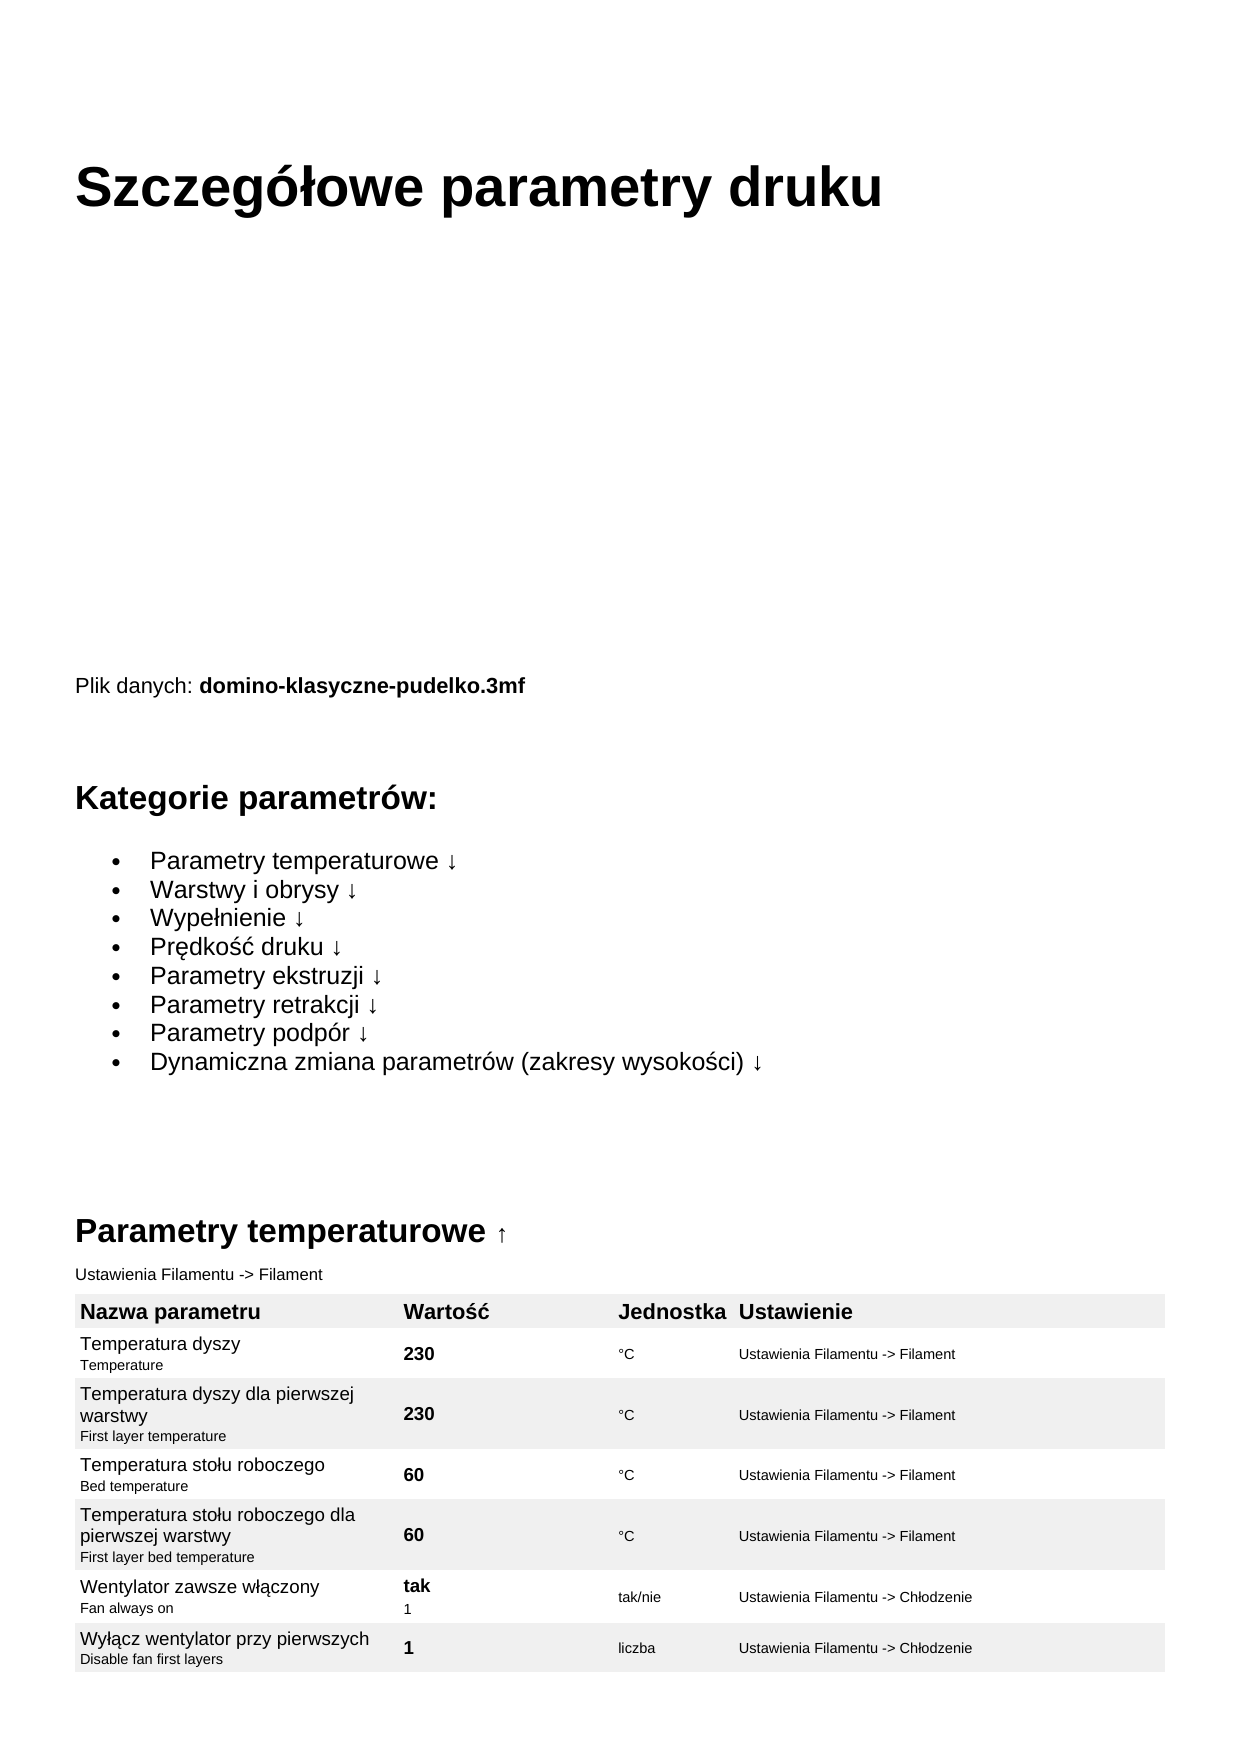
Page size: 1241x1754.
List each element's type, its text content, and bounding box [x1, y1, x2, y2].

list Parametry retrakcji ↓ [112, 990, 1165, 1018]
list Warstwy i obrysy ↓ [112, 875, 1165, 903]
table_cell Temperatura dyszy Temperature [75, 1329, 399, 1378]
table_cell °C [613, 1449, 734, 1499]
list Wypełnienie ↓ [112, 903, 1165, 932]
table_cell Temperatura dyszy dla pierwszej warstwy First layer temperature [75, 1378, 399, 1449]
list Prędkość druku ↓ [112, 932, 1165, 961]
table_header Ustawienie [734, 1294, 1165, 1328]
table_cell Temperatura stołu roboczego Bed temperature [75, 1449, 399, 1499]
list Parametry temperaturowe ↓ [112, 846, 1165, 875]
table_cell liczba [613, 1623, 734, 1672]
list Parametry ekstruzji ↓ [112, 961, 1165, 990]
table_cell Ustawienia Filamentu -> Filament [734, 1499, 1165, 1570]
table_header Nazwa parametru [75, 1294, 399, 1328]
table_cell 60 [399, 1499, 613, 1570]
table_cell °C [613, 1499, 734, 1570]
subtitle Kategorie parametrów: [75, 778, 1165, 817]
table_cell °C [613, 1329, 734, 1378]
table_cell Ustawienia Filamentu -> Filament [734, 1378, 1165, 1449]
table_cell Ustawienia Filamentu -> Filament [734, 1449, 1165, 1499]
table_header Jednostka [613, 1294, 734, 1328]
table_cell Wyłącz wentylator przy pierwszych Disable fan first layers [75, 1623, 399, 1672]
table_cell Ustawienia Filamentu -> Chłodzenie [734, 1570, 1165, 1623]
table_cell Ustawienia Filamentu -> Chłodzenie [734, 1623, 1165, 1672]
table_cell °C [613, 1378, 734, 1449]
table_header Wartość [399, 1294, 613, 1328]
list Dynamiczna zmiana parametrów (zakresy wysokości) ↓ [112, 1047, 1165, 1076]
table_cell tak/nie [613, 1570, 734, 1623]
table_cell Ustawienia Filamentu -> Filament [734, 1329, 1165, 1378]
table_cell Wentylator zawsze włączony Fan always on [75, 1570, 399, 1623]
table_cell tak 1 [399, 1570, 613, 1623]
subtitle Szczegółowe parametry druku [75, 153, 1165, 218]
text Plik danych: domino-klasyczne-pudelko.3mf [75, 672, 1165, 698]
table_cell 1 [399, 1623, 613, 1672]
subtitle Parametry temperaturowe ↑ [75, 1211, 1165, 1249]
table_cell 60 [399, 1449, 613, 1499]
table_cell Temperatura stołu roboczego dla pierwszej warstwy First layer bed temperature [75, 1499, 399, 1570]
table_cell 230 [399, 1378, 613, 1449]
text Ustawienia Filamentu -> Filament [75, 1265, 1165, 1284]
table_cell 230 [399, 1329, 613, 1378]
list Parametry podpór ↓ [112, 1018, 1165, 1047]
